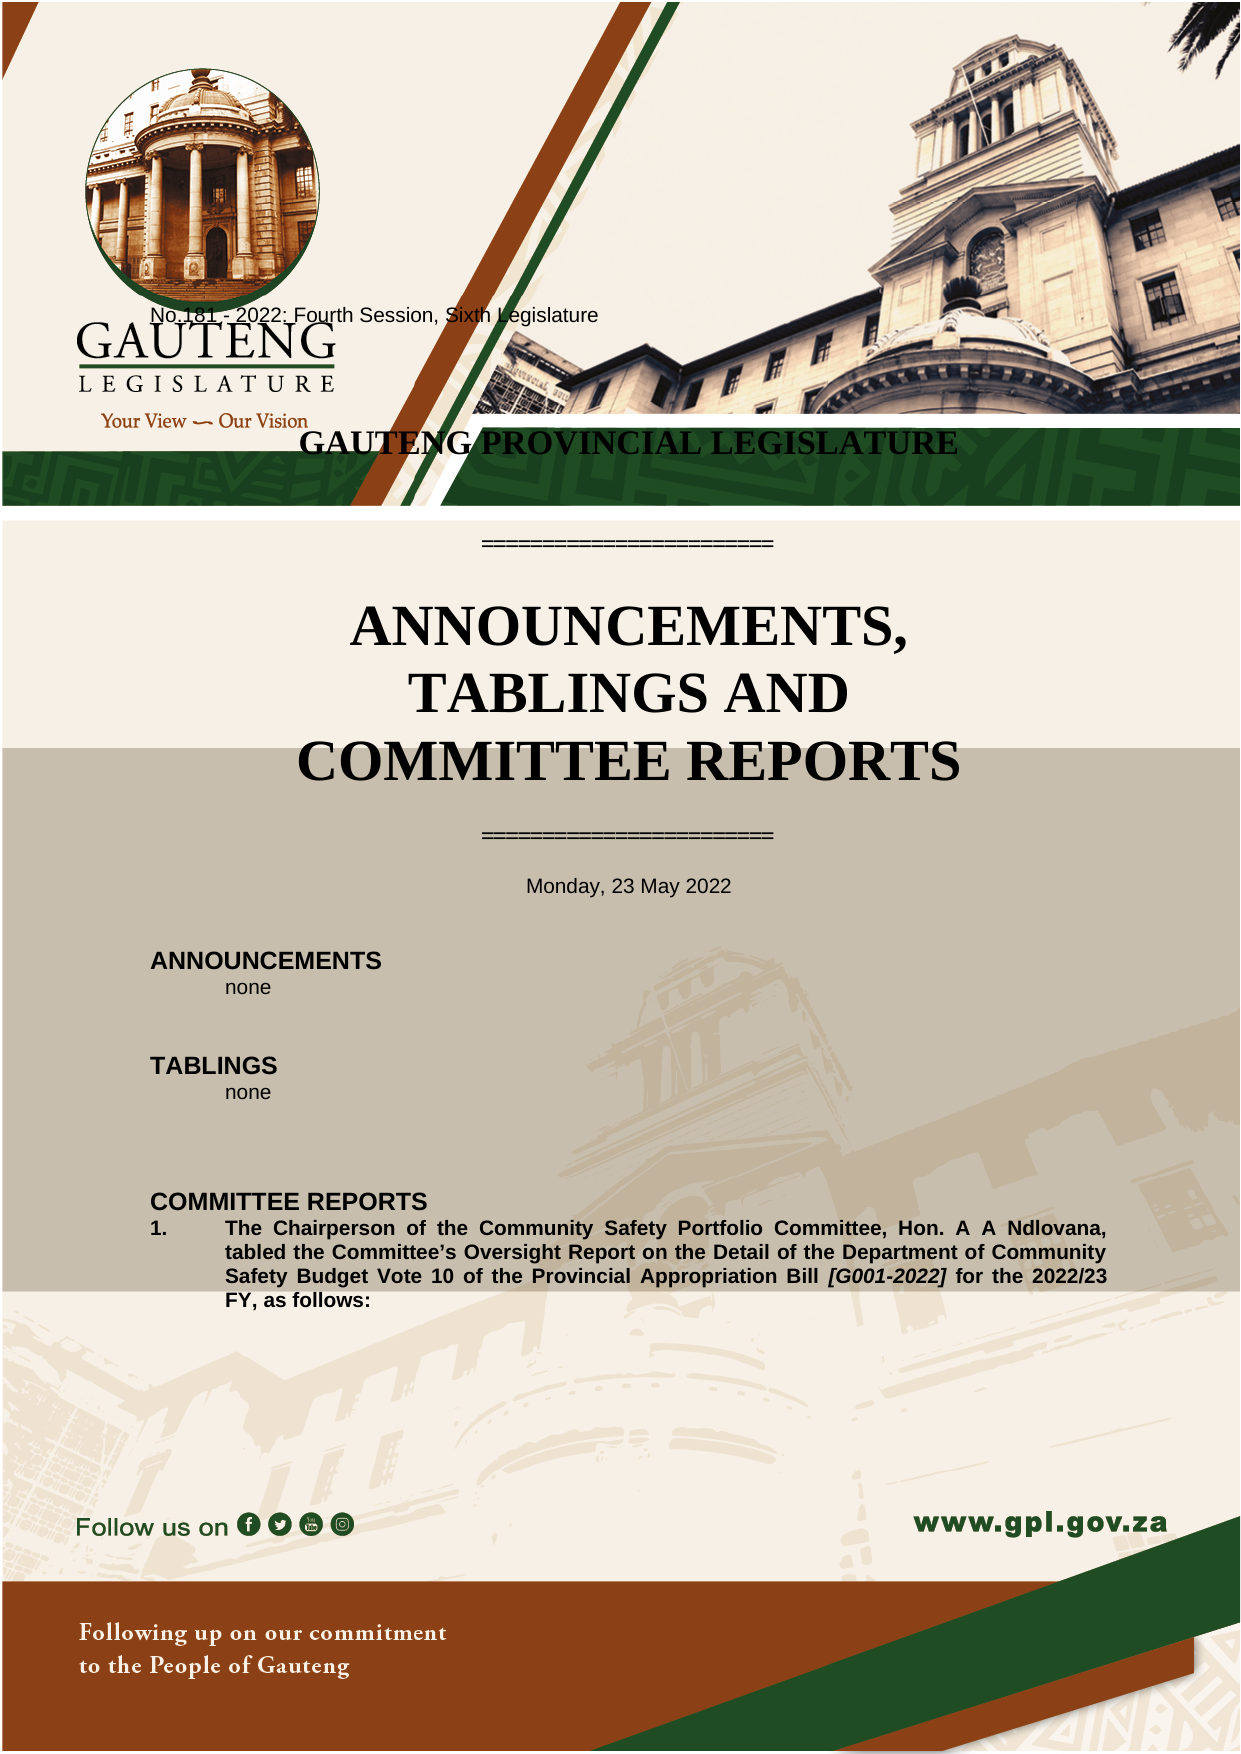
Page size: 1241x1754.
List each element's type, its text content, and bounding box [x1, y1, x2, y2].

text COMMITTEE REPORTS [150, 725, 1107, 792]
text none [225, 974, 1180, 998]
text TABLINGS AND [150, 658, 1107, 725]
text Monday, 23 May 2022 [150, 874, 1107, 898]
picture [2, 2, 1241, 1754]
text none [150, 1080, 1107, 1104]
text ANNOUNCEMENTS [150, 946, 1107, 974]
text COMMITTEE REPORTS [150, 1187, 1107, 1216]
text No.181 - 2022: Fourth Session, Sixth Legislature [150, 303, 1107, 327]
text ANNOUNCEMENTS, [150, 591, 1107, 658]
text ======================== [150, 821, 1107, 850]
text GAUTENG PROVINCIAL LEGISLATURE [150, 422, 1107, 462]
text ======================== [150, 529, 1107, 558]
text TABLINGS [150, 1051, 1107, 1080]
text 1. The Chairperson of the Community Safety Portfolio Committee, Hon. A A Ndlovana, tabled the Committee’s Oversight Report on the Detail of the Department of Community Safety Budget Vote 10 of the Provincial Appropriation Bill [G001-2022] for the 2022/23 FY, as follows: [150, 1216, 1107, 1312]
